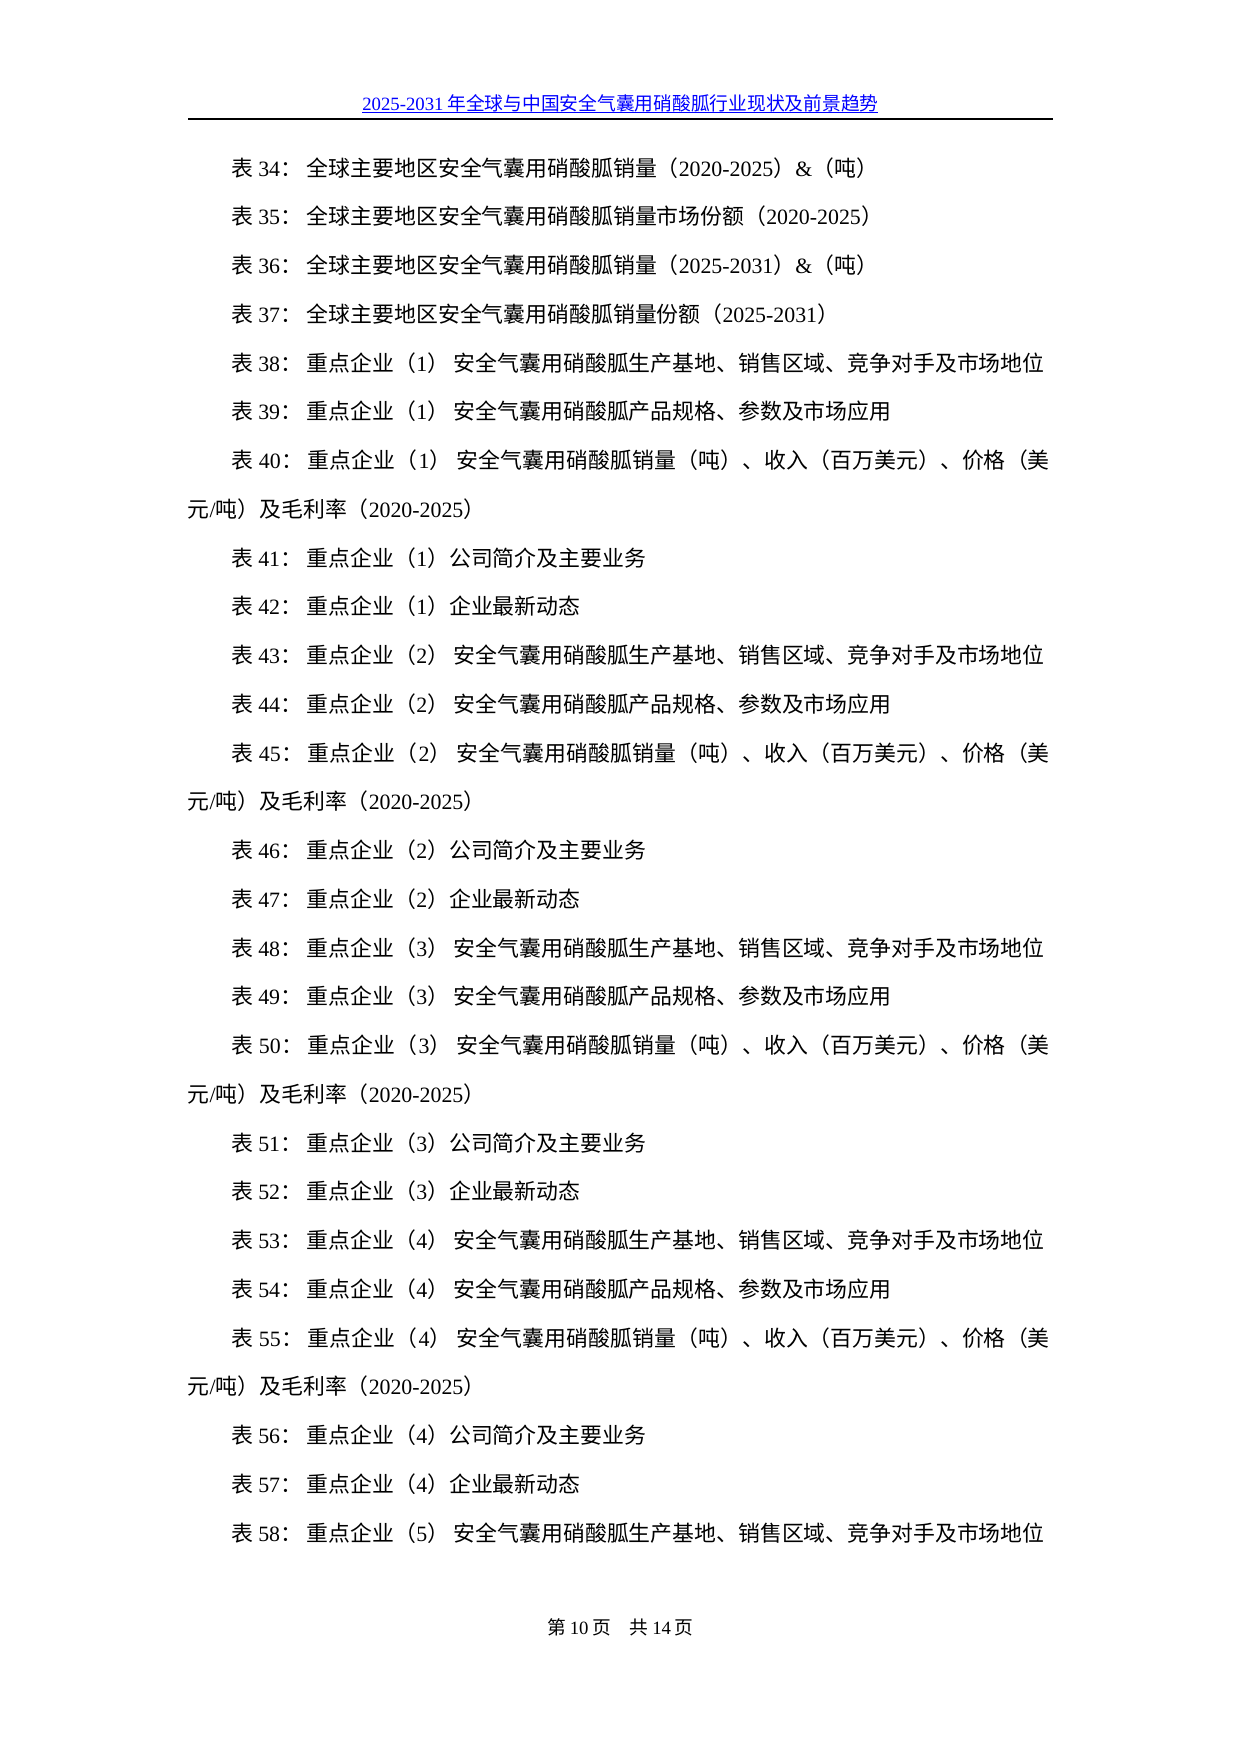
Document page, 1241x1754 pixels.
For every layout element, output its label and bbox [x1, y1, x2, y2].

text [187, 150, 1053, 1548]
